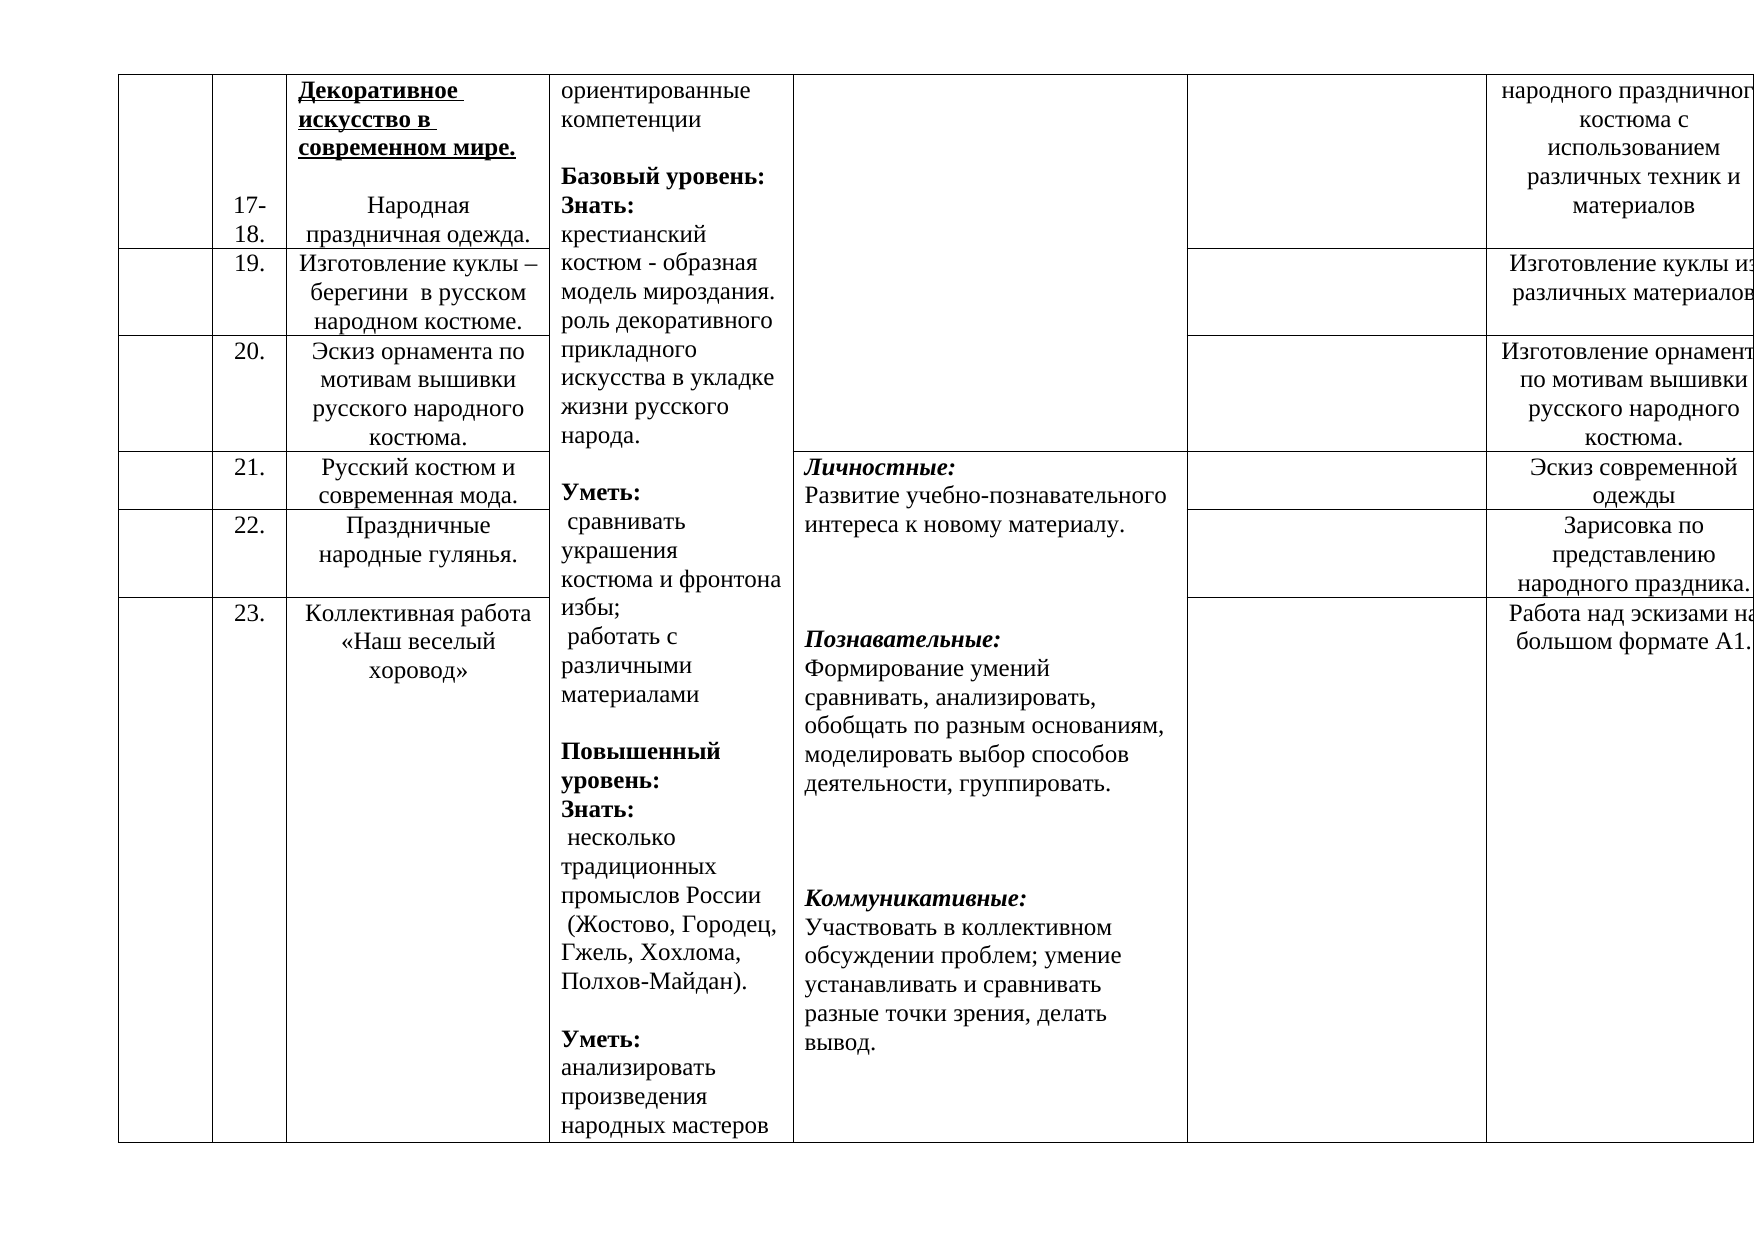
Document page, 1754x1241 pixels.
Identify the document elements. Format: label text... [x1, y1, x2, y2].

table_cell [119, 249, 212, 335]
table_cell Изготовление орнамента по мотивам вышивки русского народного костюма. [1487, 336, 1753, 451]
table_cell Праздничные народные гулянья. [287, 510, 549, 597]
table_cell [1188, 75, 1486, 247]
table_cell 17-18. [213, 75, 286, 247]
table_cell [1188, 598, 1486, 1142]
table_cell Личностные: Развитие учебно-познавательного интереса к новому материалу. Познавательные: Формирование умений сравнивать, анализировать, обобщать по разным основаниям, моделировать выбор способов деятельности, группировать. Коммуникативные: Участвовать в коллективном обсуждении проблем; умение устанавливать и сравнивать разные точки зрения, делать вывод. Регулятивные: Моделировать различные ситуации [794, 452, 1187, 1142]
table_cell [287, 598, 549, 1142]
table_cell 21. [213, 452, 286, 509]
table_cell 23. [213, 598, 286, 1142]
table_cell [119, 75, 212, 247]
table_cell [1188, 452, 1486, 509]
table_cell Русский костюм и современная мода. [287, 452, 549, 509]
table_cell [1188, 336, 1486, 451]
table_cell [119, 598, 212, 1142]
table_cell Зарисовка по представлению народного праздника. [1487, 510, 1753, 597]
table_cell Изготовление куклы – берегини в русском народном костюме. [287, 249, 549, 335]
table_cell 19. [213, 249, 286, 335]
table_cell [119, 510, 212, 597]
table_cell [794, 75, 1187, 451]
table_cell 22. [213, 510, 286, 597]
table_cell [1188, 249, 1486, 335]
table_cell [1487, 598, 1753, 1142]
table_cell Эскиз современной одежды [1487, 452, 1753, 509]
table_cell [1188, 510, 1486, 597]
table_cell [1487, 75, 1753, 247]
table_cell [119, 336, 212, 451]
table_cell Изготовление куклы из различных материалов [1487, 249, 1753, 335]
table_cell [287, 75, 549, 247]
table_cell [119, 452, 212, 509]
table_cell Эскиз орнамента по мотивам вышивки русского народного костюма. [287, 336, 549, 451]
table_cell 20. [213, 336, 286, 451]
